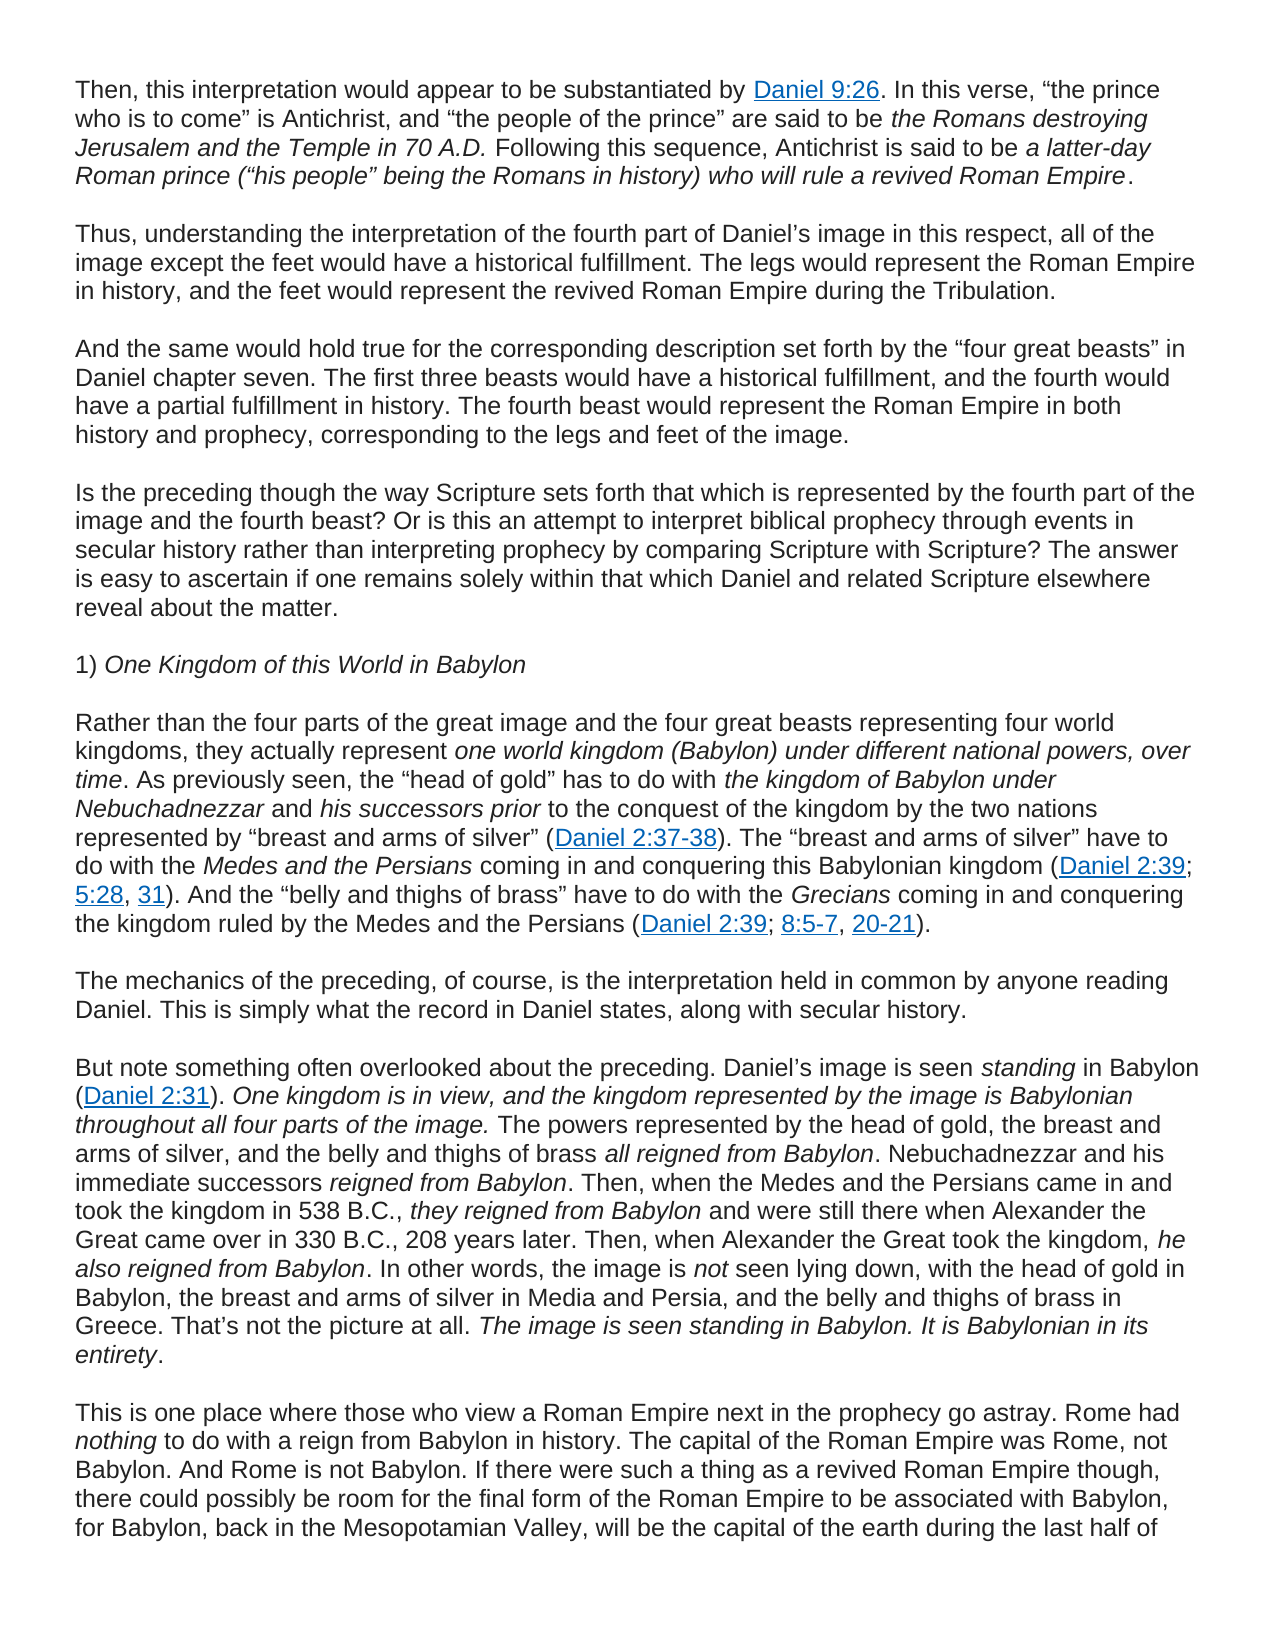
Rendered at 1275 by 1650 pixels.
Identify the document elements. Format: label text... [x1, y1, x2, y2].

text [75, 1397, 1200, 1541]
text Thus, understanding the interpretation of the fourth part of Daniel’s image in this respect, all of the image except the feet would have a historical fulfillment. The legs would represent the Roman Empire in history, and the feet would represent the revived Roman Empire during the Tribulation. [75, 219, 1200, 305]
text But note something often overlooked about the preceding. Daniel’s image is seen standing in Babylon (Daniel 2:31). One kingdom is in view, and the kingdom represented by the image is Babylonian throughout all four parts of the image. The powers represented by the head of gold, the breast and arms of silver, and the belly and thighs of brass all reigned from Babylon. Nebuchadnezzar and his immediate successors reigned from Babylon. Then, when the Medes and the Persians came in and took the kingdom in 538 B.C., they reigned from Babylon and were still there when Alexander the Great came over in 330 B.C., 208 years later. Then, when Alexander the Great took the kingdom, he also reigned from Babylon. In other words, the image is not seen lying down, with the head of gold in Babylon, the breast and arms of silver in Media and Persia, and the belly and thighs of brass in Greece. That’s not the picture at all. The image is seen standing in Babylon. It is Babylonian in its entirety. [75, 1052, 1200, 1369]
text And the same would hold true for the corresponding description set forth by the “four great beasts” in Daniel chapter seven. The first three beasts would have a historical fulfillment, and the fourth would have a partial fulfillment in history. The fourth beast would represent the Roman Empire in both history and prophecy, corresponding to the legs and feet of the image. [75, 334, 1200, 449]
text The mechanics of the preceding, of course, is the interpretation held in common by anyone reading Daniel. This is simply what the record in Daniel states, along with secular history. [75, 966, 1200, 1024]
text Rather than the four parts of the great image and the four great beasts representing four world kingdoms, they actually represent one world kingdom (Babylon) under different national powers, over time. As previously seen, the “head of gold” has to do with the kingdom of Babylon under Nebuchadnezzar and his successors prior to the conquest of the kingdom by the two nations represented by “breast and arms of silver” (Daniel 2:37-38). The “breast and arms of silver” have to do with the Medes and the Persians coming in and conquering this Babylonian kingdom (Daniel 2:39; 5:28, 31). And the “belly and thighs of brass” have to do with the Grecians coming in and conquering the kingdom ruled by the Medes and the Persians (Daniel 2:39; 8:5-7, 20-21). [75, 707, 1200, 937]
text Is the preceding though the way Scripture sets forth that which is represented by the fourth part of the image and the fourth beast? Or is this an attempt to interpret biblical prophecy through events in secular history rather than interpreting prophecy by comparing Scripture with Scripture? The answer is easy to ascertain if one remains solely within that which Daniel and related Scripture elsewhere reveal about the matter. [75, 477, 1200, 621]
text 1) One Kingdom of this World in Babylon [75, 650, 1200, 679]
text Then, this interpretation would appear to be substantiated by Daniel 9:26. In this verse, “the prince who is to come” is Antichrist, and “the people of the prince” are said to be the Romans destroying Jerusalem and the Temple in 70 A.D. Following this sequence, Antichrist is said to be a latter-day Roman prince (“his people” being the Romans in history) who will rule a revived Roman Empire. [75, 75, 1200, 190]
